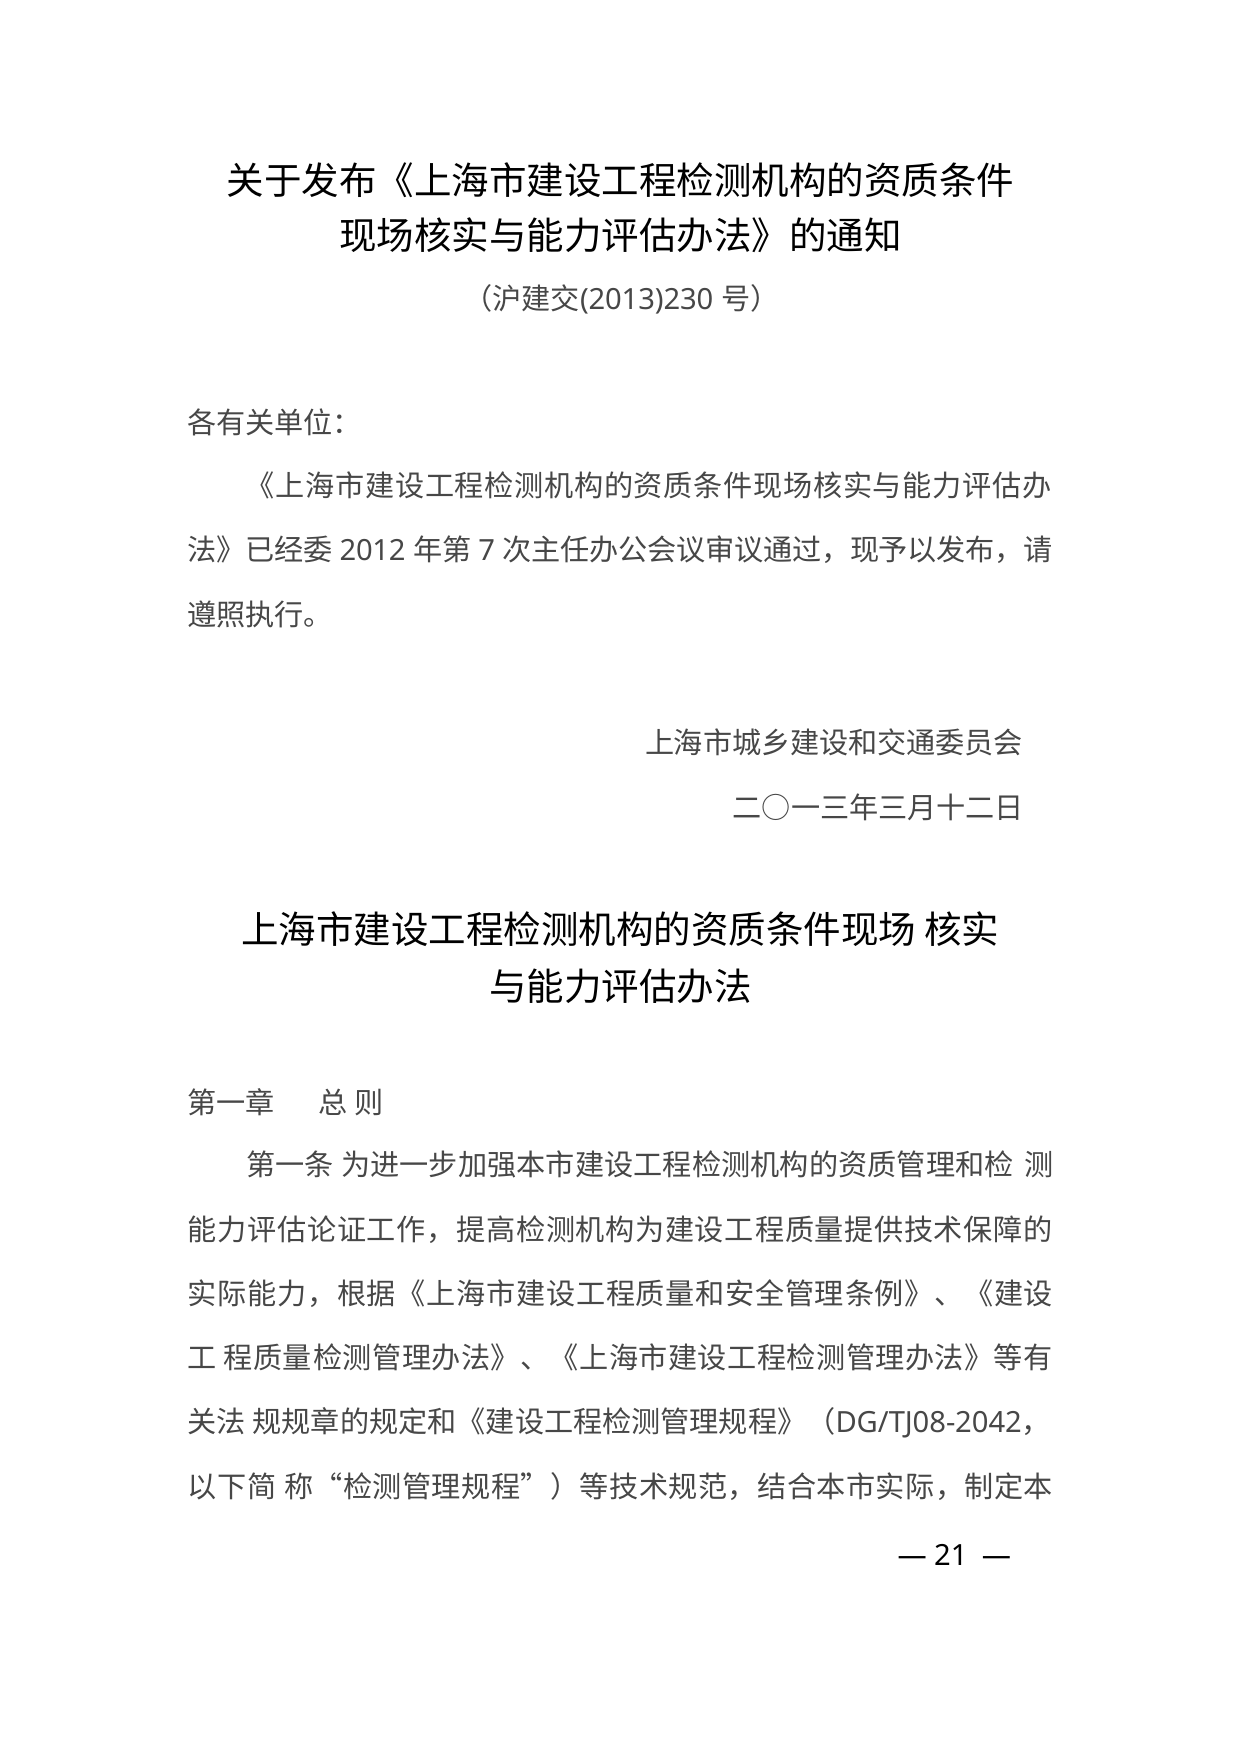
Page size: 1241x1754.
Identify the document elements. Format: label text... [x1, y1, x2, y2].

text （沪建交(2013)230 号） [187, 276, 1065, 318]
text 各有关单位： [187, 400, 1065, 442]
text 《上海市建设工程检测机构的资质条件现场核实与能力评估办 法》已经委 2012 年第 7 次主任办公会议审议通过，现予以发布，请 遵照执行。 [187, 462, 1053, 633]
text 现场核实与能力评估办法》的通知 [224, 206, 1016, 260]
text 上海市城乡建设和交通委员会 二○一三年三月十二日 [645, 720, 1054, 827]
subtitle 上海市建设工程检测机构的资质条件现场 核实与能力评估办法 [224, 900, 1016, 1011]
subtitle 关于发布《上海市建设工程检测机构的资质条件 [224, 158, 1016, 203]
text 第一章 总 则 [187, 1079, 1065, 1122]
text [187, 1142, 1054, 1506]
